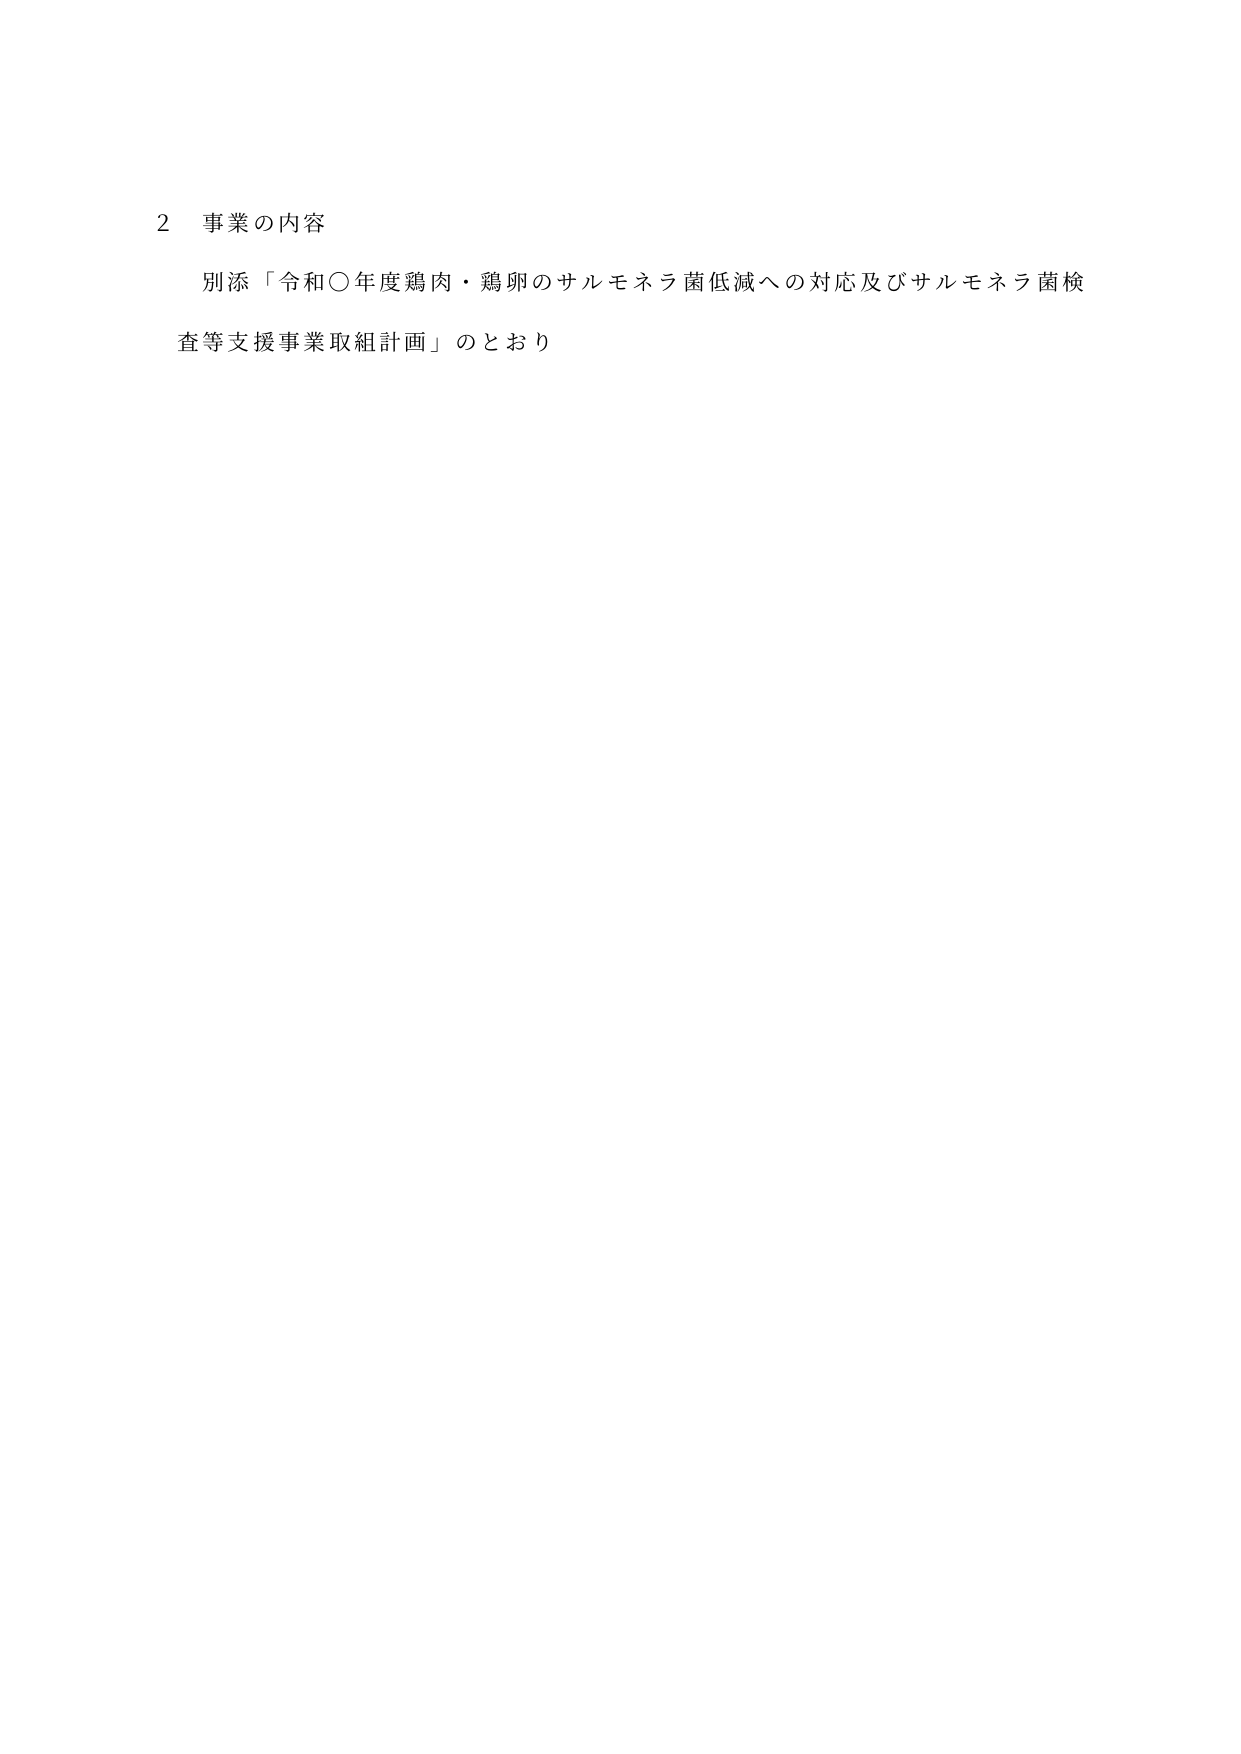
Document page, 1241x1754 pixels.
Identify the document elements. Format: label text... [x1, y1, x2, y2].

text 別添「令和〇年度鶏肉・鶏卵のサルモネラ菌低減への対応及びサルモネラ菌検査等支援事業取組計画」のとおり [152, 251, 1088, 371]
text ２ 事業の内容 [152, 192, 1088, 251]
